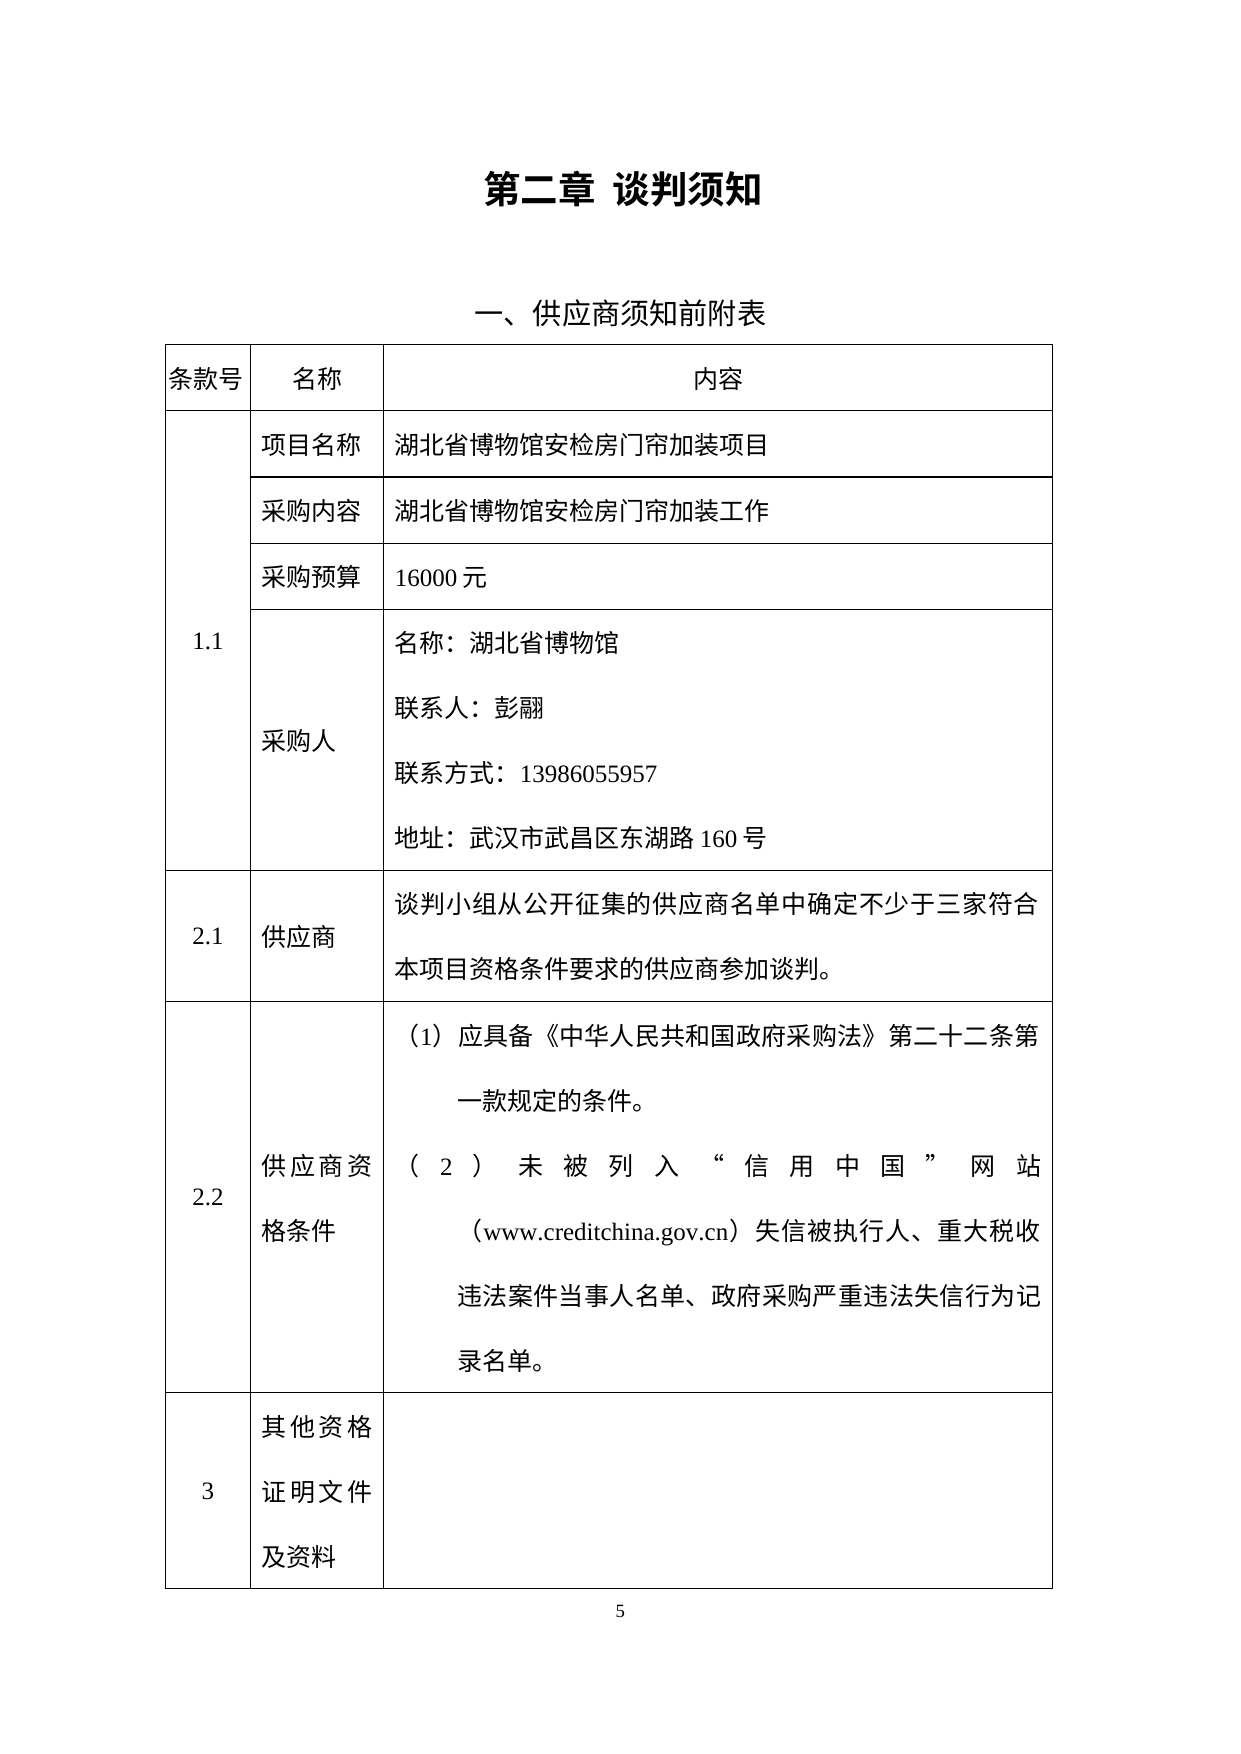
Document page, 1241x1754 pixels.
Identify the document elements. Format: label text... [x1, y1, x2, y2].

table_cell 2.2 [166, 1002, 250, 1392]
table_cell 3 [166, 1393, 250, 1588]
table_cell 16000元 [384, 544, 1052, 608]
table_cell 名称：湖北省博物馆 联系人：彭翮 联系方式：13986055957 地址：武汉市武昌区东湖路160号 [384, 610, 1052, 869]
table_cell 湖北省博物馆安检房门帘加装工作 [384, 478, 1052, 542]
table_cell 谈判小组从公开征集的供应商名单中确定不少于三家符合本项目资格条件要求的供应商参加谈判。 [384, 871, 1052, 1001]
table_header 名称 [251, 345, 383, 410]
table_cell 采购预算 [251, 544, 383, 608]
table_header 内容 [384, 345, 1052, 410]
table_cell 供应商资格条件 [251, 1002, 383, 1392]
table_cell 1.1 [166, 411, 250, 869]
table_cell 项目名称 [251, 411, 383, 476]
table_cell 采购人 [251, 610, 383, 869]
table_cell 2.1 [166, 871, 250, 1001]
table_cell （1）应具备《中华人民共和国政府采购法》第二十二条第一款规定的条件。 （2）未被列入“信用中国”网站（www.creditchina.gov.cn）失信被执行人、重大税收违法案件当事人名单、政府采购严重违法失信行为记录名单。 [384, 1002, 1052, 1392]
table_cell 湖北省博物馆安检房门帘加装项目 [384, 411, 1052, 476]
table_header 条款号 [166, 345, 250, 410]
table_cell 采购内容 [251, 478, 383, 542]
text 一、供应商须知前附表 [187, 279, 1053, 344]
text 第二章 谈判须知 [172, 160, 1073, 214]
table_cell [384, 1393, 1052, 1588]
table_cell 其他资格证明文件及资料 [251, 1393, 383, 1588]
table_cell 供应商 [251, 871, 383, 1001]
